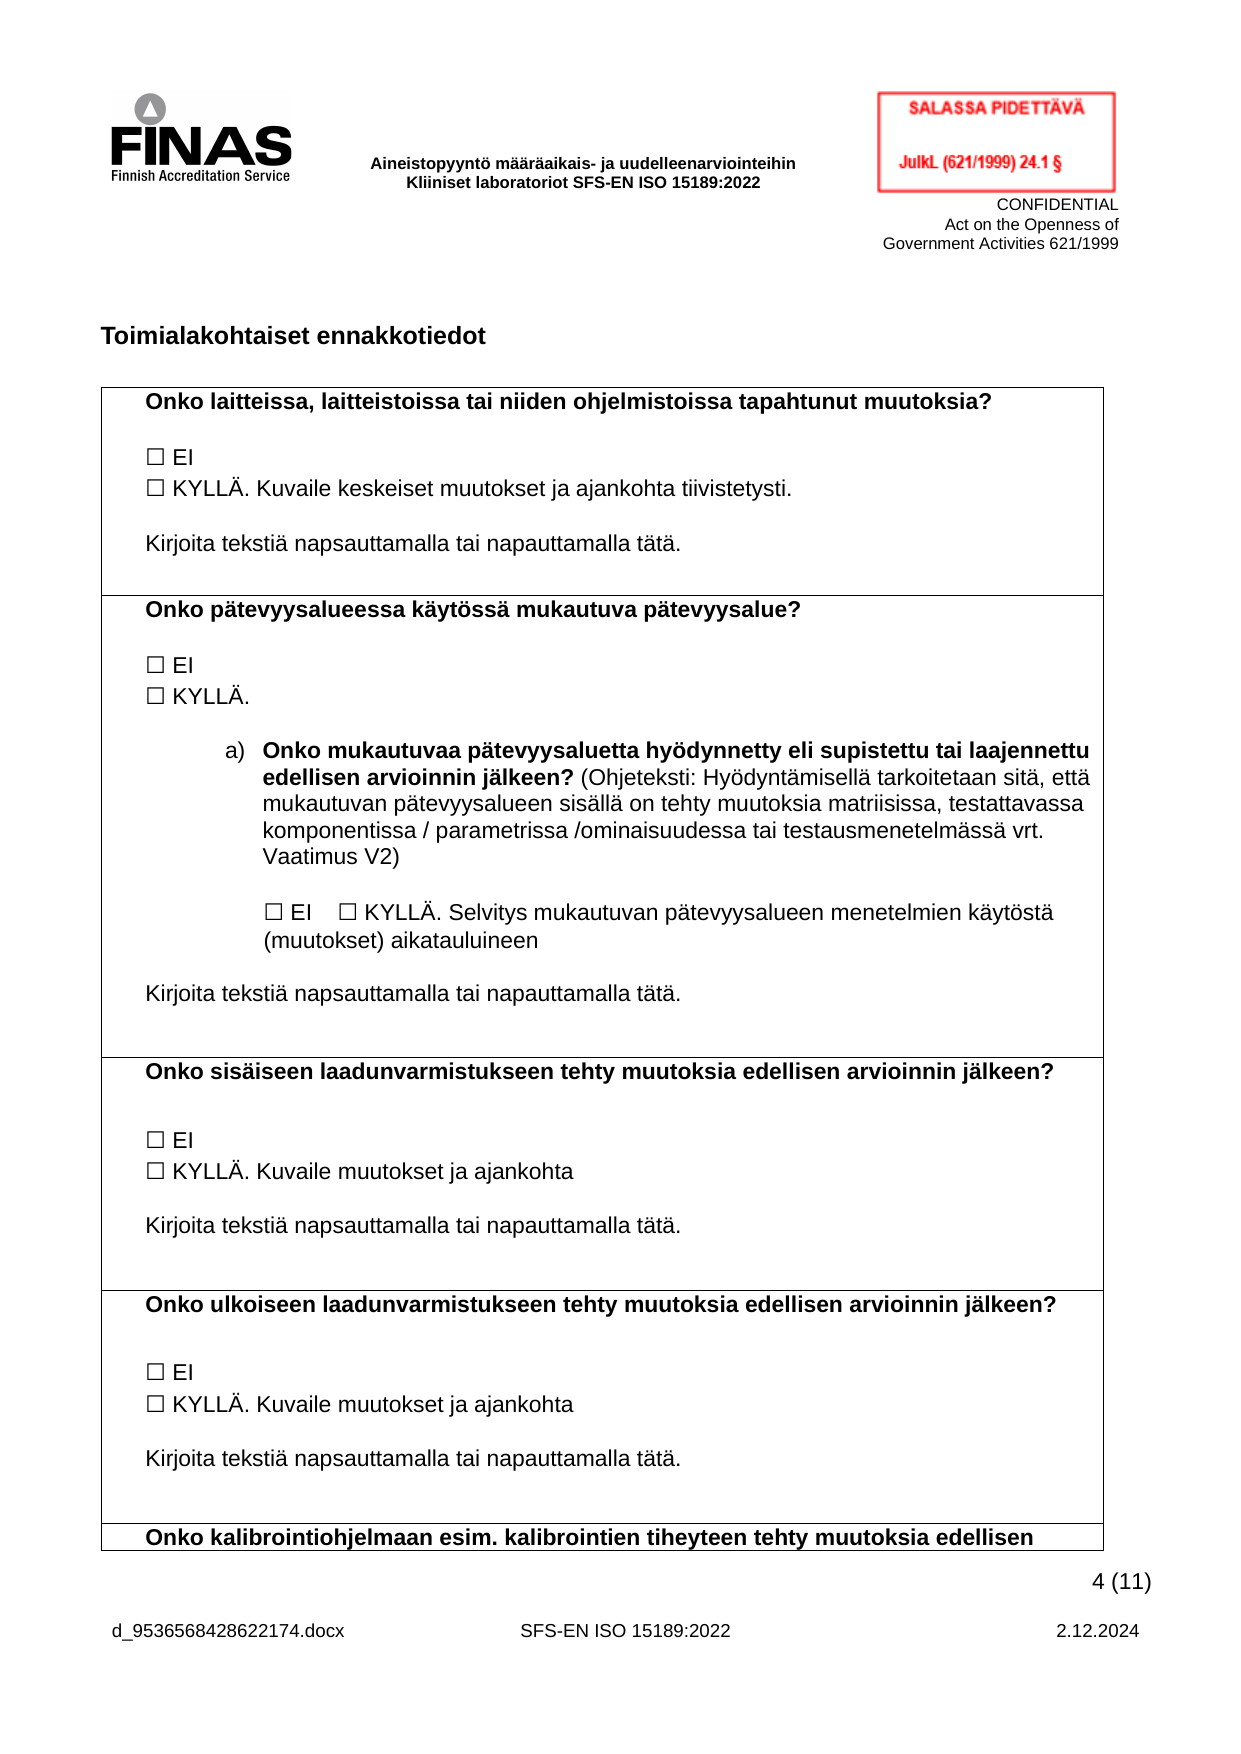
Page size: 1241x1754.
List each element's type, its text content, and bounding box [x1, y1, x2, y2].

table_cell Onko sisäiseen laadunvarmistukseen tehty muutoksia edellisen arvioinnin jälkeen? EI KYLLÄ. Kuvaile muutokset ja ajankohta [102, 1058, 1103, 1290]
table_cell Onko pätevyysalueessa käytössä mukautuva pätevyysalue? EI KYLLÄ. Onko mukautuvaa pätevyysaluetta hyödynnetty eli supistettu tai laajennettu edellisen arvioinnin jälkeen? (Ohjeteksti: Hyödyntämisellä tarkoitetaan sitä, että mukautuvan pätevyysalueen sisällä on tehty muutoksia matriisissa, testattavassa komponentissa / parametrissa /ominaisuudessa tai testausmenetelmässä vrt. Vaatimus V2) EI KYLLÄ. Selvitys mukautuvan pätevyysalueen menetelmien käytöstä (muutokset) aikatauluineen [102, 596, 1103, 1057]
picture [111, 90, 292, 181]
table_header Onko laitteissa, laitteistoissa tai niiden ohjelmistoissa tapahtunut muutoksia? EI KYLLÄ. Kuvaile keskeiset muutokset ja ajankohta tiivistetysti. [102, 388, 1103, 595]
subtitle Toimialakohtaiset ennakkotiedot [100, 321, 1152, 349]
picture [876, 90, 1119, 196]
table_cell Onko ulkoiseen laadunvarmistukseen tehty muutoksia edellisen arvioinnin jälkeen? EI KYLLÄ. Kuvaile muutokset ja ajankohta [102, 1291, 1103, 1523]
